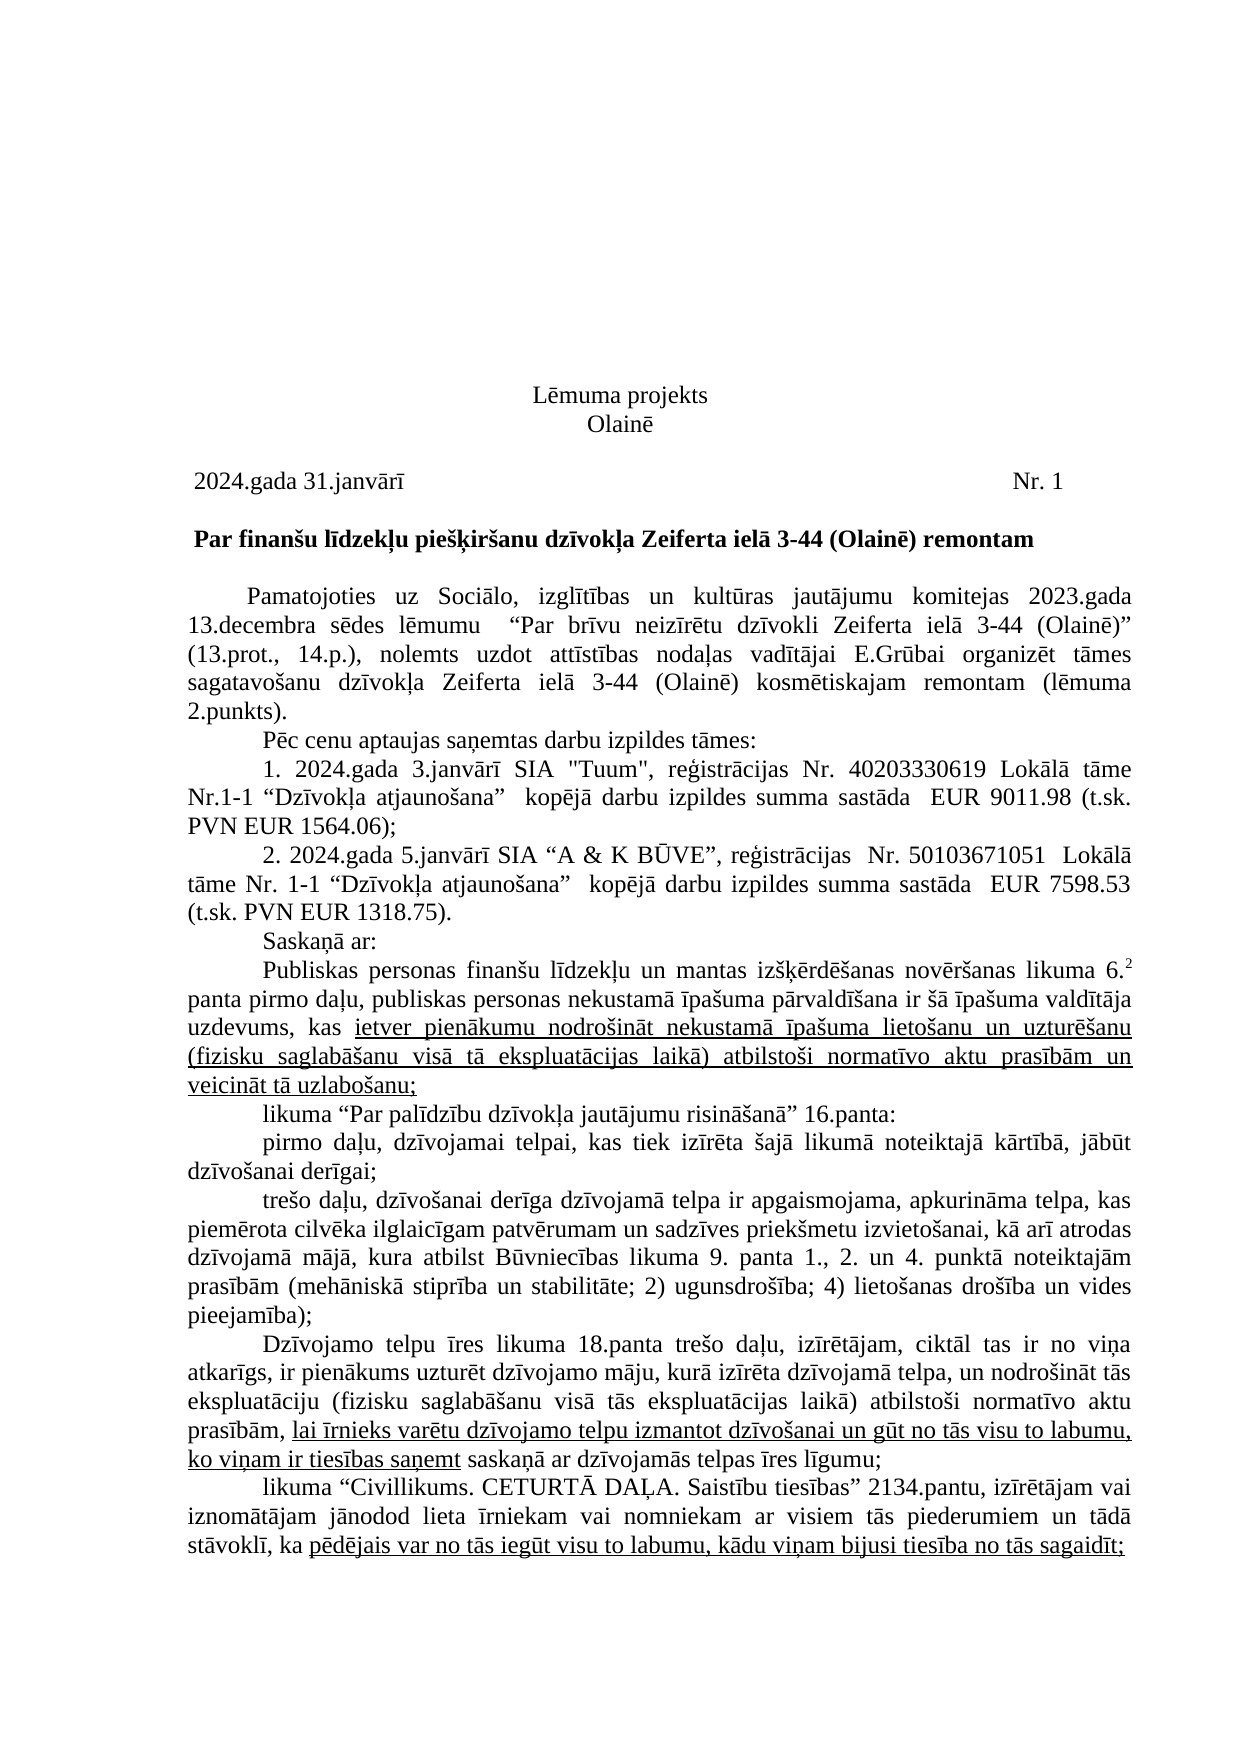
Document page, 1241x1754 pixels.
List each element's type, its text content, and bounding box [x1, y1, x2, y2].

text Pēc cenu aptaujas saņemtas darbu izpildes tāmes: [187, 725, 1132, 754]
text Dzīvojamo telpu īres likuma 18.panta trešo daļu, izīrētājam, ciktāl tas ir no viņa atkarīgs, ir pienākums uzturēt dzīvojamo māju, kurā izīrēta dzīvojamā telpa, un nodrošināt tās ekspluatāciju (fizisku saglabāšanu visā tās ekspluatācijas laikā) atbilstoši normatīvo aktu prasībām, lai īrnieks varētu dzīvojamo telpu izmantot dzīvošanai un gūt no tās visu to labumu, ko viņam ir tiesības saņemt saskaņā ar dzīvojamās telpas īres līgumu; [187, 1329, 1132, 1472]
text trešo daļu, dzīvošanai derīga dzīvojamā telpa ir apgaismojama, apkurināma telpa, kas piemērota cilvēka ilglaicīgam patvērumam un sadzīves priekšmetu izvietošanai, kā arī atrodas dzīvojamā mājā, kura atbilst Būvniecības likuma 9. panta 1., 2. un 4. punktā noteiktajām prasībām (mehāniskā stiprība un stabilitāte; 2) ugunsdrošība; 4) lietošanas drošība un vides pieejamība); [187, 1185, 1132, 1329]
text Olainē [193, 409, 1047, 437]
text Pamatojoties uz Sociālo, izglītības un kultūras jautājumu komitejas 2023.gada 13.decembra sēdes lēmumu “Par brīvu neizīrētu dzīvokli Zeiferta ielā 3-44 (Olainē)” (13.prot., 14.p.), nolemts uzdot attīstības nodaļas vadītājai E.Grūbai organizēt tāmes sagatavošanu dzīvokļa Zeiferta ielā 3-44 (Olainē) kosmētiskajam remontam (lēmuma 2.punkts). [187, 581, 1132, 725]
text 2. 2024.gada 5.janvārī SIA “A & K BŪVE”, reģistrācijas Nr. 50103671051 Lokālā tāme Nr. 1-1 “Dzīvokļa atjaunošana” kopējā darbu izpildes summa sastāda EUR 7598.53 (t.sk. PVN EUR 1318.75). [187, 840, 1132, 926]
text Publiskas personas finanšu līdzekļu un mantas izšķērdēšanas novēršanas likuma 6.2 panta pirmo daļu, publiskas personas nekustamā īpašuma pārvaldīšana ir šā īpašuma valdītāja uzdevums, kas ietver pienākumu nodrošināt nekustamā īpašuma lietošanu un uzturēšanu (fizisku saglabāšanu visā tā ekspluatācijas laikā) atbilstoši normatīvo aktu prasībām un veicināt tā uzlabošanu; [187, 955, 1132, 1066]
text likuma “Par palīdzību dzīvokļa jautājumu risināšanā” 16.panta: [187, 1099, 1132, 1127]
text pirmo daļu, dzīvojamai telpai, kas tiek izīrēta šajā likumā noteiktajā kārtībā, jābūt dzīvošanai derīgai; [187, 1127, 1132, 1185]
text likuma “Civillikums. CETURTĀ DAĻA. Saistību tiesības” 2134.pantu, izīrētājam vai iznomātājam jānodod lieta īrniekam vai nomniekam ar visiem tās piederumiem un tādā stāvoklī, ka pēdējais var no tās iegūt visu to labumu, kādu viņam bijusi tiesība no tās sagaidīt; [187, 1472, 1132, 1559]
text Par finanšu līdzekļu piešķiršanu dzīvokļa Zeiferta ielā 3-44 (Olainē) remontam [193, 524, 1047, 552]
text Lēmuma projekts [193, 380, 1047, 409]
text 1. 2024.gada 3.janvārī SIA "Tuum", reģistrācijas Nr. 40203330619 Lokālā tāme Nr.1-1 “Dzīvokļa atjaunošana” kopējā darbu izpildes summa sastāda EUR 9011.98 (t.sk. PVN EUR 1564.06); [187, 754, 1132, 840]
text 2024.gada 31.janvārī Nr. 1 [193, 466, 1132, 495]
text Saskaņā ar: [187, 926, 1132, 955]
text Publiskas personas finanšu līdzekļu un mantas izšķērdēšanas novēršanas likuma 6.2 panta pirmo daļu, publiskas personas nekustamā īpašuma pārvaldīšana ir šā īpašuma valdītāja uzdevums, kas ietver pienākumu nodrošināt nekustamā īpašuma lietošanu un uzturēšanu (fizisku saglabāšanu visā tā ekspluatācijas laikā) atbilstoši normatīvo aktu prasībām un veicināt tā uzlabošanu; [187, 1067, 1132, 1099]
